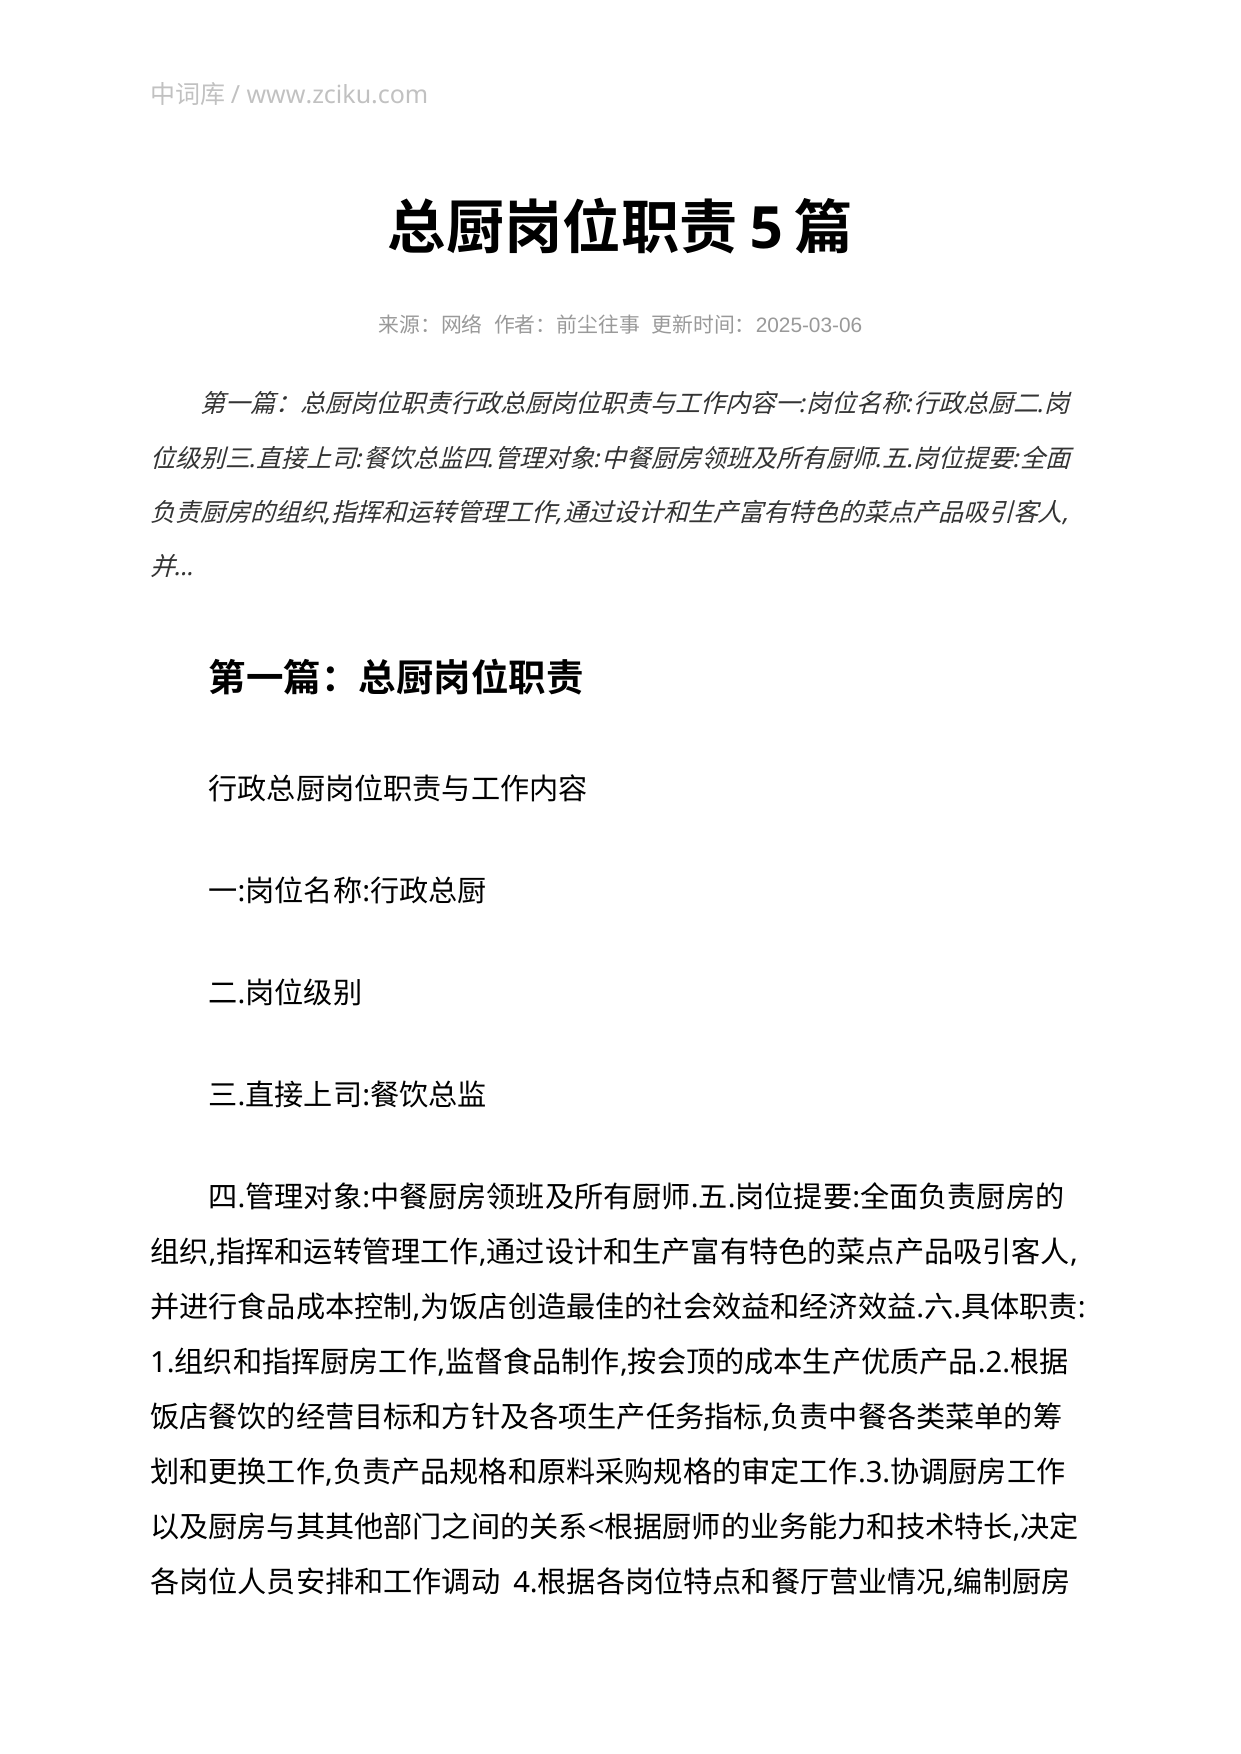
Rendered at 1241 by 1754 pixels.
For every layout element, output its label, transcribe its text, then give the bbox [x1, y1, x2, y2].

text 第一篇：总厨岗位职责行政总厨岗位职责与工作内容一:岗位名称:行政总厨二.岗位级别三.直接上司:餐饮总监四.管理对象:中餐厨房领班及所有厨师.五.岗位提要:全面负责厨房的组织,指挥和运转管理工作,通过设计和生产富有特色的菜点产品吸引客人,并... [150, 384, 1090, 583]
text 一:岗位名称:行政总厨 [150, 867, 1090, 910]
text 二.岗位级别 [150, 969, 1090, 1012]
text 行政总厨岗位职责与工作内容 [150, 766, 1090, 808]
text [150, 1173, 1090, 1601]
subtitle 总厨岗位职责5篇 [150, 181, 1090, 266]
text 来源：网络 作者：前尘往事 更新时间：2025-03-06 [150, 313, 1090, 337]
text 三.直接上司:餐饮总监 [150, 1071, 1090, 1114]
text 第一篇：总厨岗位职责 [150, 648, 1090, 702]
